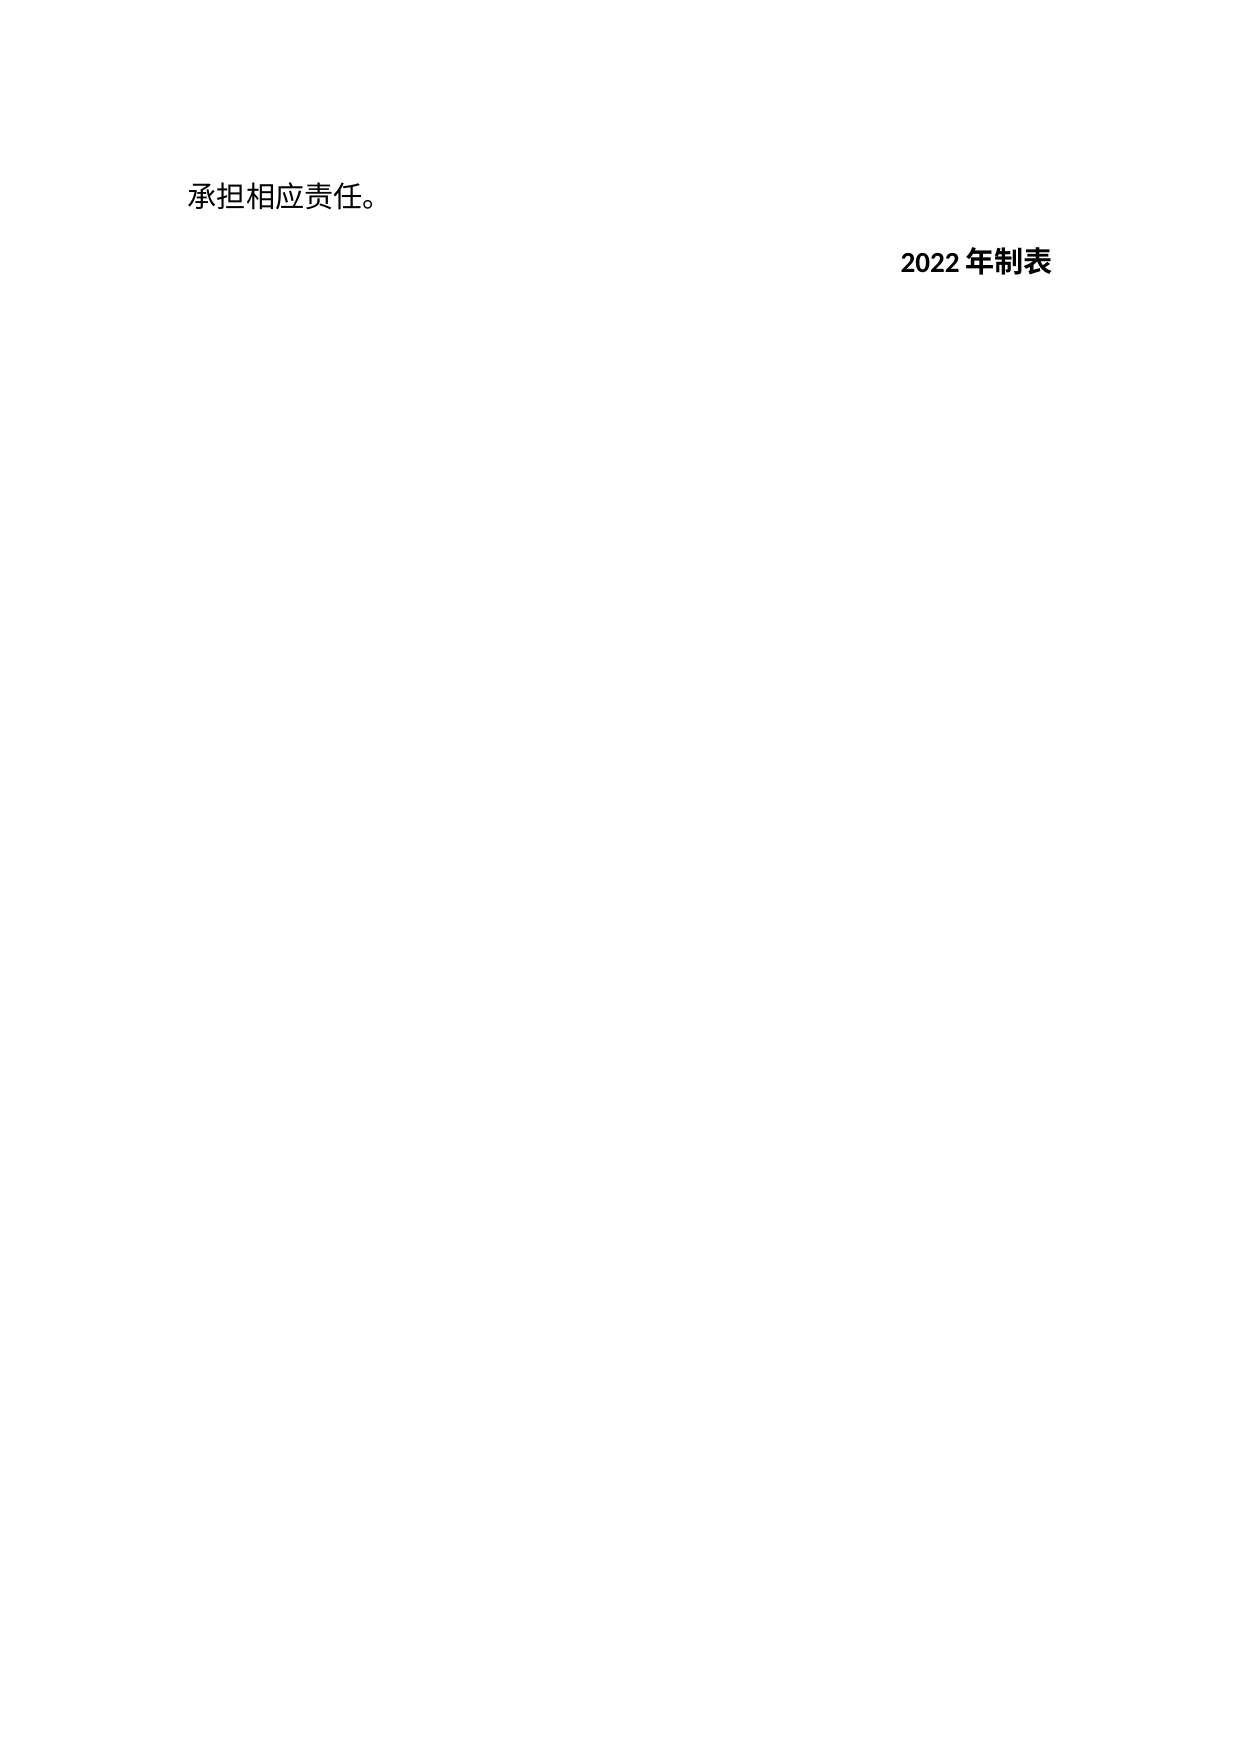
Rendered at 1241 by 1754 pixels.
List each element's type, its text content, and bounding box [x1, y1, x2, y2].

text 2022年制表 [187, 227, 1053, 292]
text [187, 162, 1053, 227]
